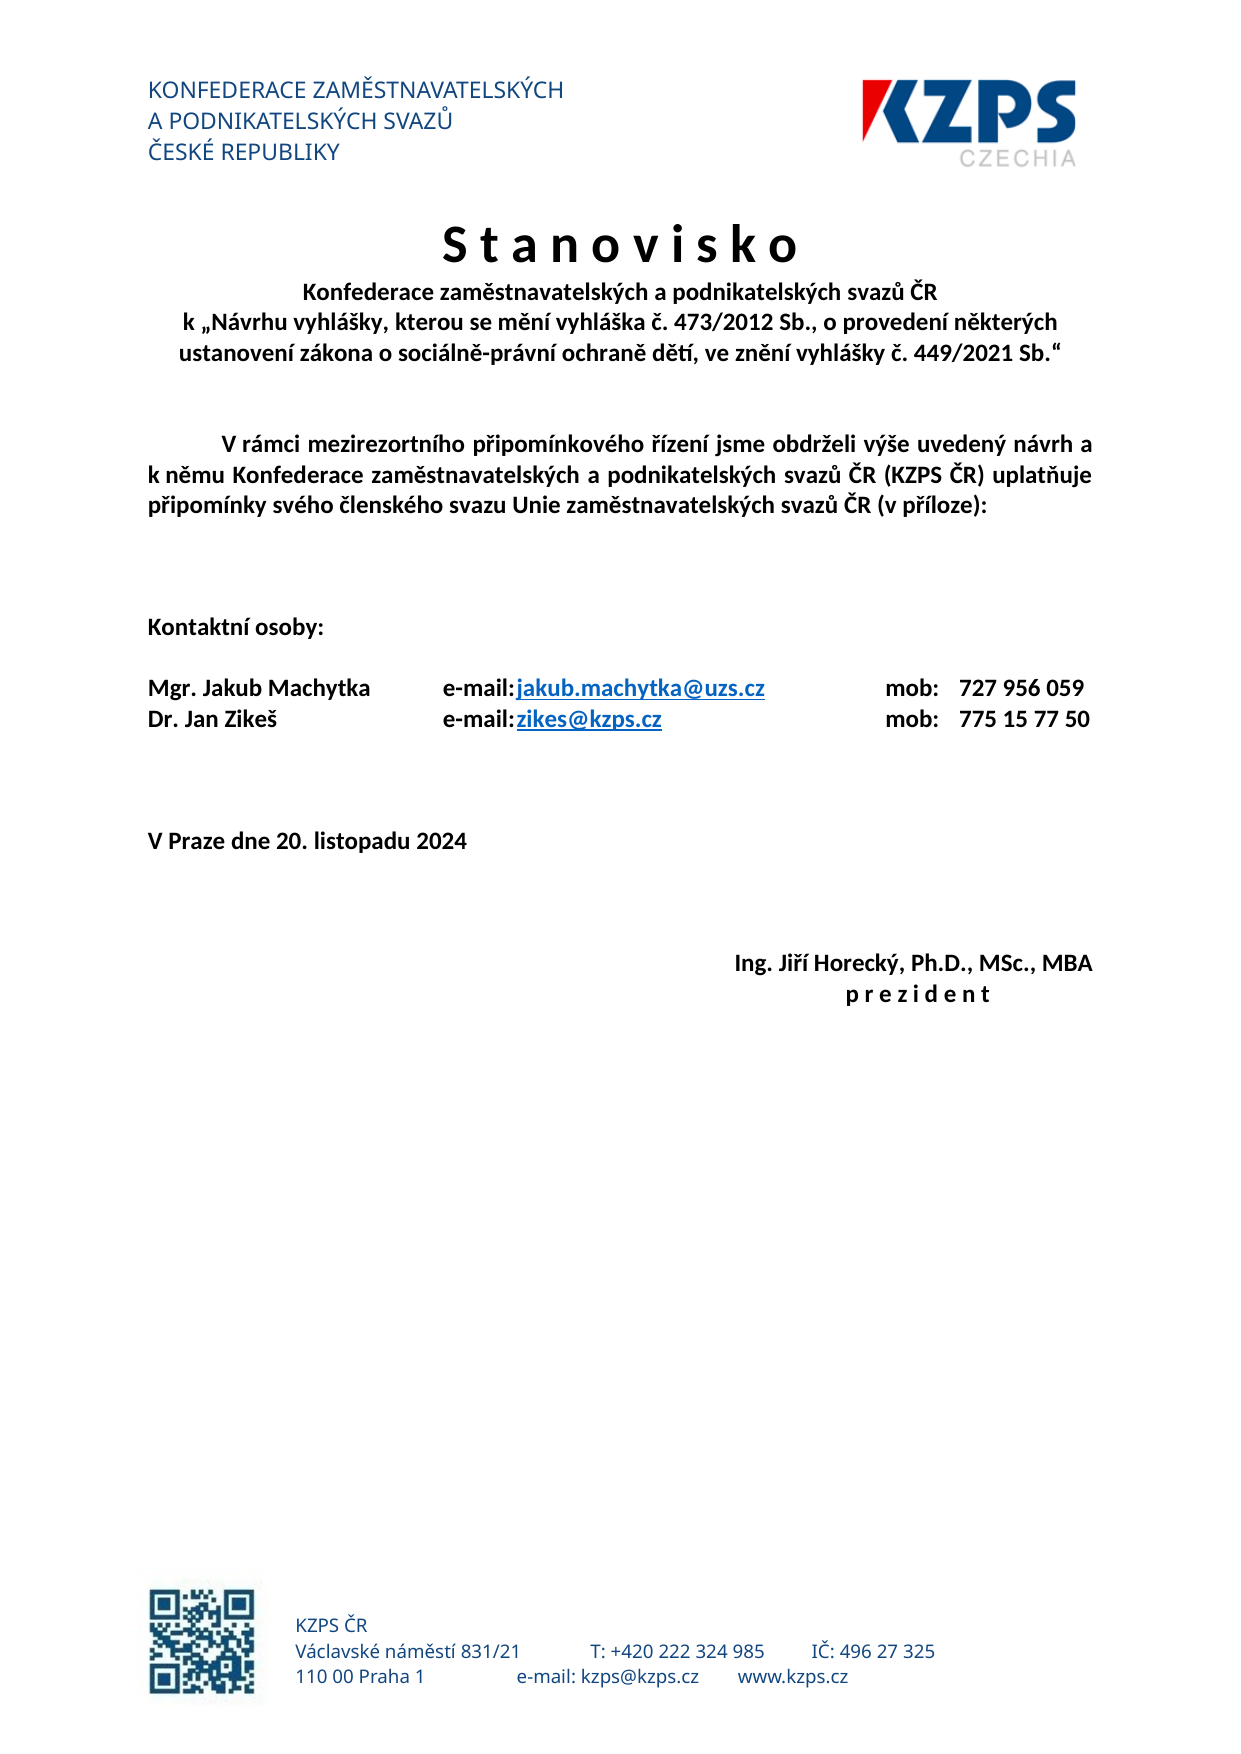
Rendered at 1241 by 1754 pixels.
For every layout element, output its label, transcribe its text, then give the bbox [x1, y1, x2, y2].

text V Praze dne 20. listopadu 2024 [148, 825, 1093, 856]
text p r e z i d e n t [811, 978, 1093, 1008]
text Konfederace zaměstnavatelských a podnikatelských svazů ČR [148, 276, 1093, 306]
text Dr. Jan Zikeš e-mail: zikes@kzps.cz mob: 775 15 77 50 [148, 703, 1093, 734]
text Kontaktní osoby: [148, 612, 1093, 642]
text V rámci mezirezortního připomínkového řízení jsme obdrželi výše uvedený návrh a k němu Konfederace zaměstnavatelských a podnikatelských svazů ČR (KZPS ČR) uplatňuje připomínky svého členského svazu Unie zaměstnavatelských svazů ČR (v příloze): [148, 428, 1093, 520]
picture [862, 59, 1076, 191]
text S t a n o v i s k o [148, 210, 1093, 276]
text Mgr. Jakub Machytka e-mail: jakub.machytka@uzs.cz mob: 727 956 059 [148, 673, 1093, 703]
picture [136, 1568, 270, 1708]
text Ing. Jiří Horecký, Ph.D., MSc., MBA [148, 947, 1093, 978]
text k „Návrhu vyhlášky, kterou se mění vyhláška č. 473/2012 Sb., o provedení některých ustanovení zákona o sociálně-právní ochraně dětí, ve znění vyhlášky č. 449/2021 Sb.“ [148, 306, 1093, 367]
